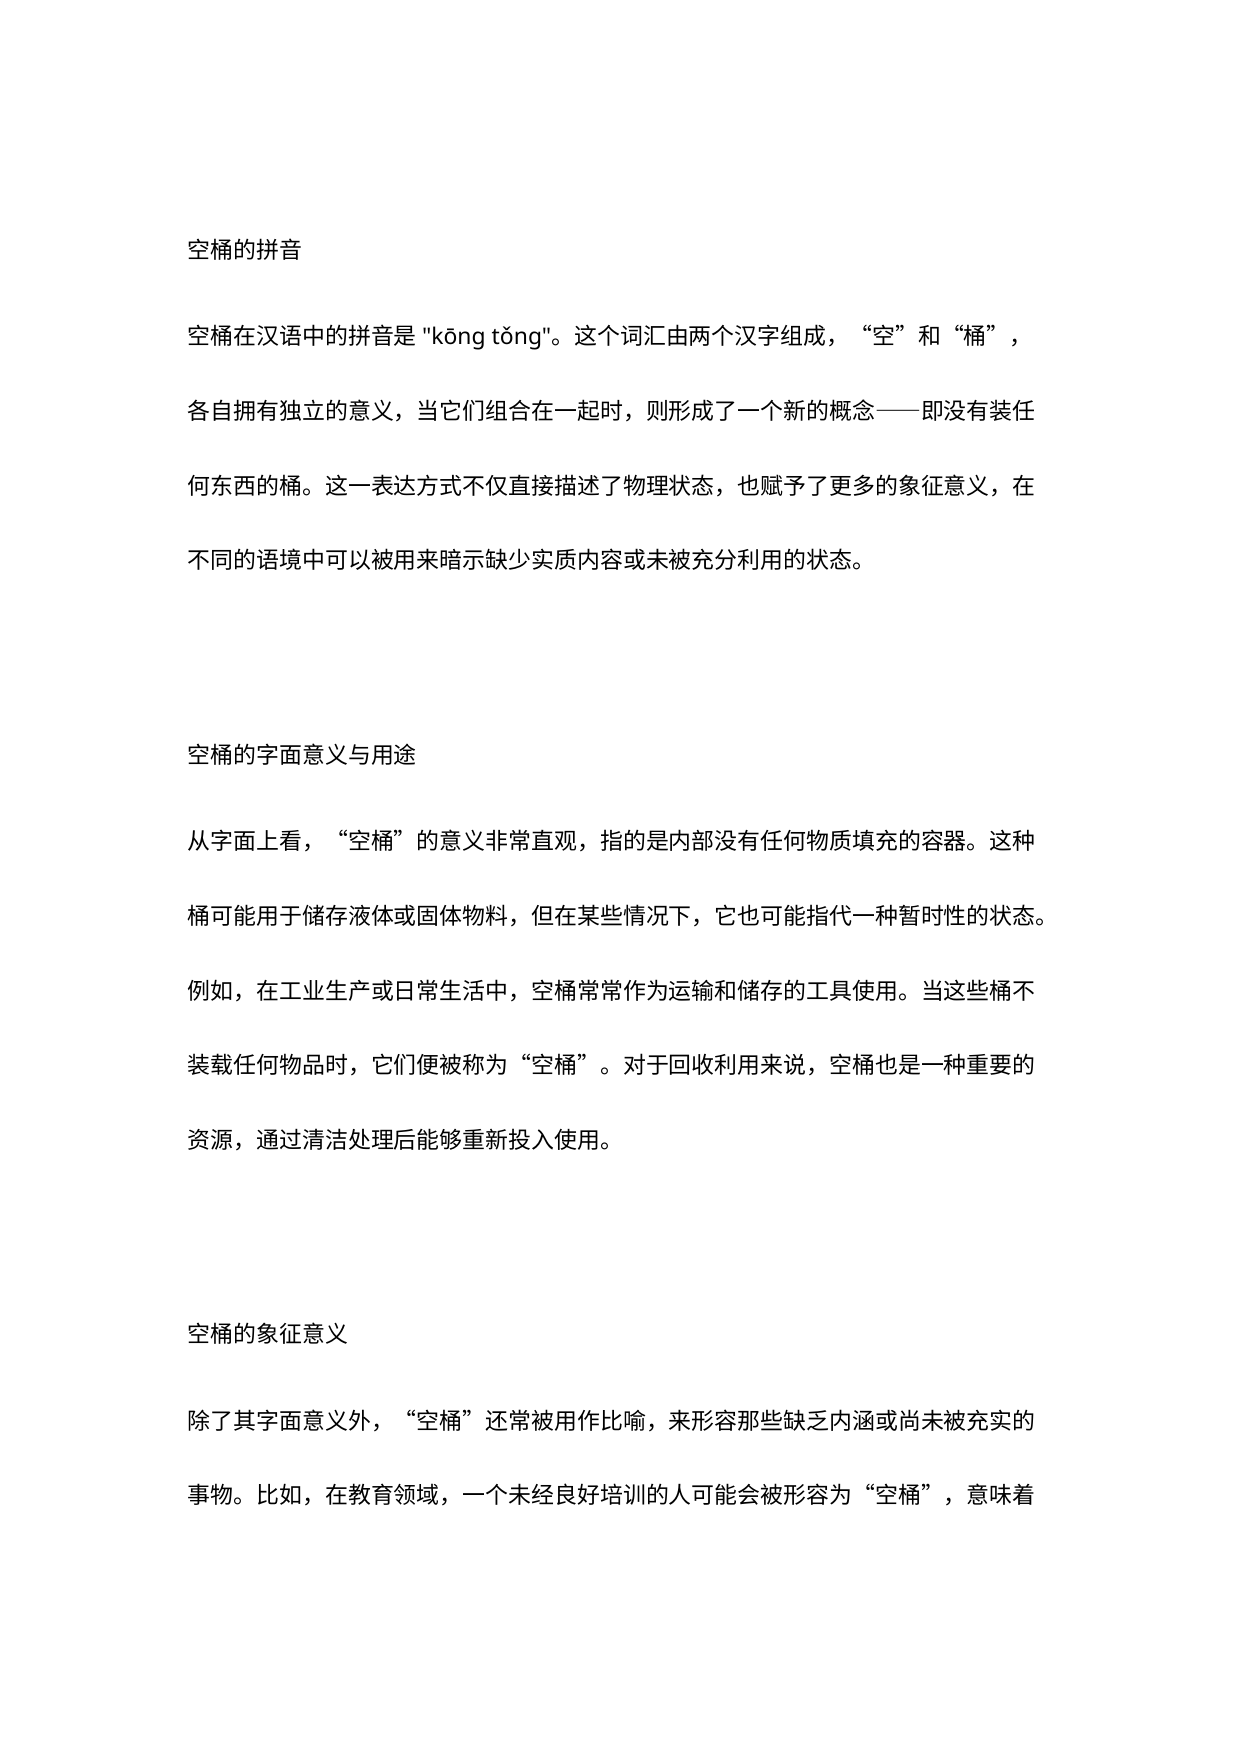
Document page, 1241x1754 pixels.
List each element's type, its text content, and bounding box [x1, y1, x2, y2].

text 从字面上看，“空桶”的意义非常直观，指的是内部没有任何物质填充的容器。这种桶可能用于储存液体或固体物料，但在某些情况下，它也可能指代一种暂时性的状态。例如，在工业生产或日常生活中，空桶常常作为运输和储存的工具使用。当这些桶不装载任何物品时，它们便被称为“空桶”。对于回收利用来说，空桶也是一种重要的资源，通过清洁处理后能够重新投入使用。 [187, 807, 1053, 1171]
text 空桶在汉语中的拼音是 "kōng tǒng"。这个词汇由两个汉字组成，“空”和“桶”，各自拥有独立的意义，当它们组合在一起时，则形成了一个新的概念——即没有装任何东西的桶。这一表达方式不仅直接描述了物理状态，也赋予了更多的象征意义，在不同的语境中可以被用来暗示缺少实质内容或未被充分利用的状态。 [187, 302, 1053, 591]
text 空桶的拼音 [187, 216, 1053, 281]
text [187, 1387, 1053, 1527]
text 空桶的字面意义与用途 [187, 721, 1053, 786]
text 空桶的象征意义 [187, 1300, 1053, 1365]
